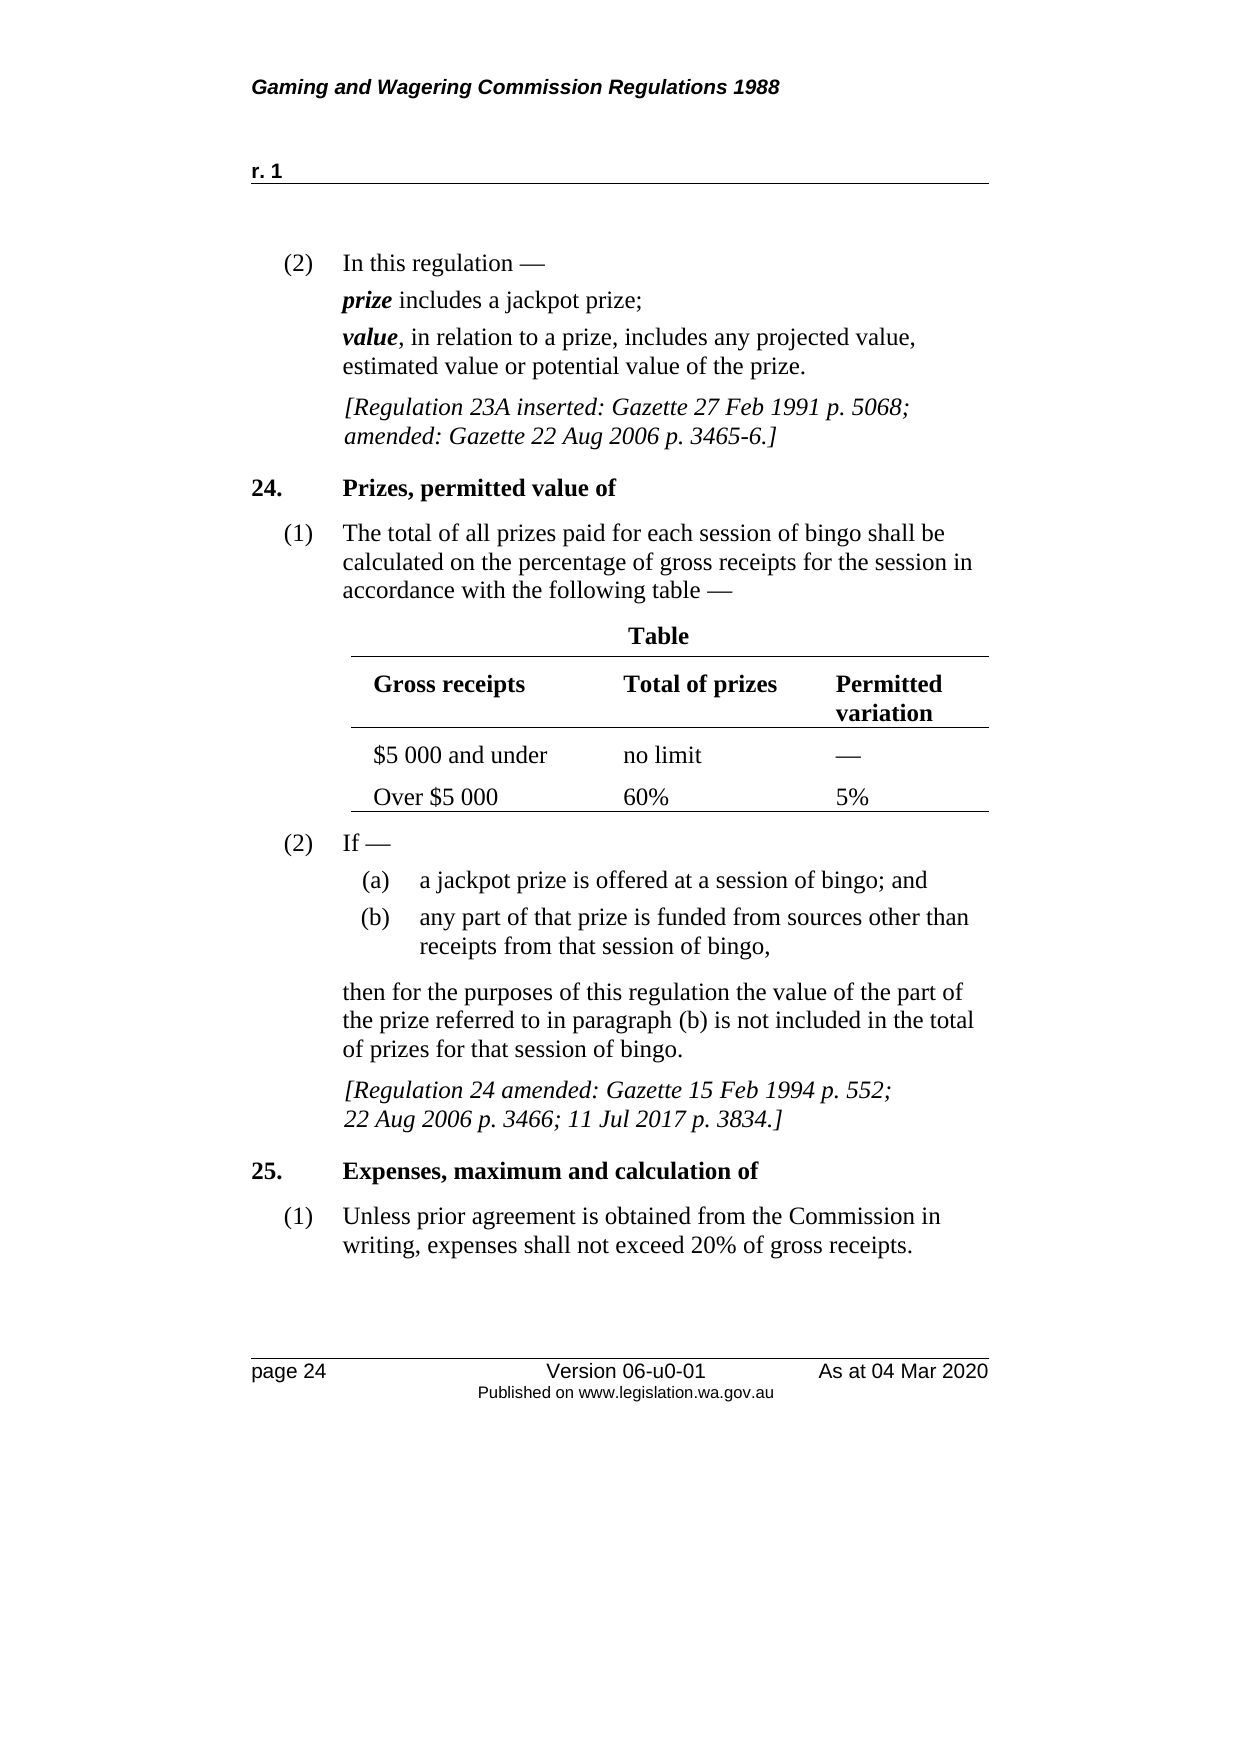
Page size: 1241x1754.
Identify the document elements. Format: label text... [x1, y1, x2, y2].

table_cell — [814, 728, 988, 769]
text (2) If — [251, 828, 989, 857]
text (b) any part of that prize is funded from sources other than receipts from that session of bingo, [251, 902, 989, 960]
table_cell no limit [601, 728, 813, 769]
text (1) Unless prior agreement is obtained from the Commission in writing, expenses shall not exceed 20% of gross receipts. [251, 1201, 989, 1259]
table_header Gross receipts [351, 657, 601, 727]
subtitle Table [342, 621, 974, 650]
table_header Total of prizes [601, 657, 813, 727]
table_header Permitted variation [814, 657, 988, 727]
text then for the purposes of this regulation the value of the part of the prize referred to in paragraph (b) is not included in the total of prizes for that session of bingo. [251, 977, 989, 1063]
table_cell 60% [601, 769, 813, 811]
text [Regulation 24 amended: Gazette 15 Feb 1994 p. 552; 22 Aug 2006 p. 3466; 11 Jul 2017 p. 3834.] [251, 1075, 989, 1133]
text (a) a jackpot prize is offered at a session of bingo; and [251, 865, 989, 894]
text (1) The total of all prizes paid for each session of bingo shall be calculated on the percentage of gross receipts for the session in accordance with the following table — [251, 518, 989, 604]
text (2) In this regulation — [251, 248, 989, 277]
table_cell 5% [814, 769, 988, 811]
subtitle 24. Prizes, permitted value of [251, 473, 989, 501]
subtitle 25. Expenses, maximum and calculation of [251, 1156, 989, 1184]
table_cell Over $5 000 [351, 769, 601, 811]
text [Regulation 23A inserted: Gazette 27 Feb 1991 p. 5068; amended: Gazette 22 Aug 2006 p. 3465-6.] [251, 392, 989, 450]
table_cell $5 000 and under [351, 728, 601, 769]
text prize includes a jackpot prize; [251, 285, 989, 314]
text value, in relation to a prize, includes any projected value, estimated value or potential value of the prize. [251, 322, 989, 380]
